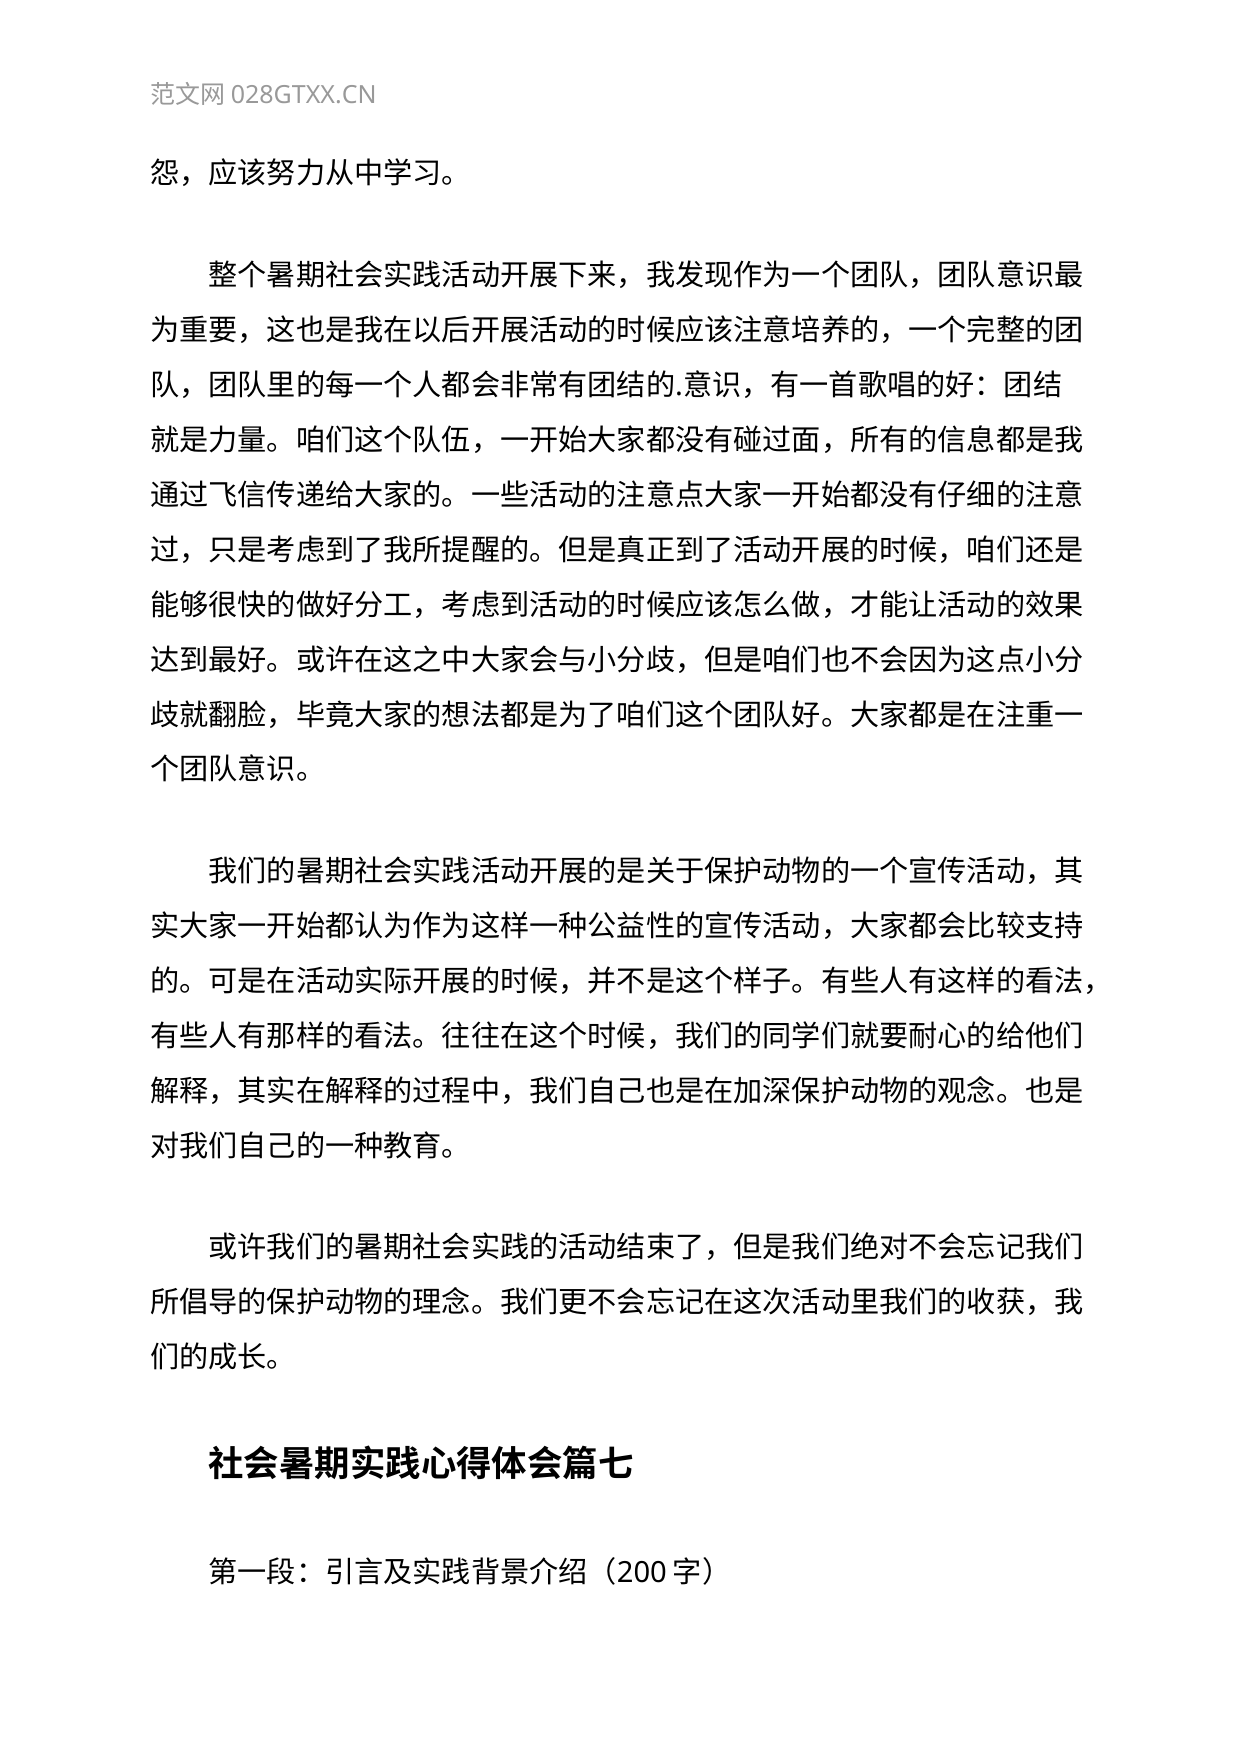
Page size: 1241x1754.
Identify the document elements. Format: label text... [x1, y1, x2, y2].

text 社会暑期实践心得体会篇七 [150, 1436, 1090, 1487]
text 整个暑期社会实践活动开展下来，我发现作为一个团队，团队意识最为重要，这也是我在以后开展活动的时候应该注意培养的，一个完整的团队，团队里的每一个人都会非常有团结的.意识，有一首歌唱的好：团结就是力量。咱们这个队伍，一开始大家都没有碰过面，所有的信息都是我通过飞信传递给大家的。一些活动的注意点大家一开始都没有仔细的注意过，只是考虑到了我所提醒的。但是真正到了活动开展的时候，咱们还是能够很快的做好分工，考虑到活动的时候应该怎么做，才能让活动的效果达到最好。或许在这之中大家会与小分歧，但是咱们也不会因为这点小分歧就翻脸，毕竟大家的想法都是为了咱们这个团队好。大家都是在注重一个团队意识。 [150, 252, 1090, 788]
text 或许我们的暑期社会实践的活动结束了，但是我们绝对不会忘记我们所倡导的保护动物的理念。我们更不会忘记在这次活动里我们的收获，我们的成长。 [150, 1224, 1090, 1376]
text 我们的暑期社会实践活动开展的是关于保护动物的一个宣传活动，其实大家一开始都认为作为这样一种公益性的宣传活动，大家都会比较支持的。可是在活动实际开展的时候，并不是这个样子。有些人有这样的看法，有些人有那样的看法。往往在这个时候，我们的同学们就要耐心的给他们解释，其实在解释的过程中，我们自己也是在加深保护动物的观念。也是对我们自己的一种教育。 [150, 848, 1090, 1164]
text 第一段：引言及实践背景介绍（200字） [150, 1549, 1090, 1591]
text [150, 150, 1090, 192]
